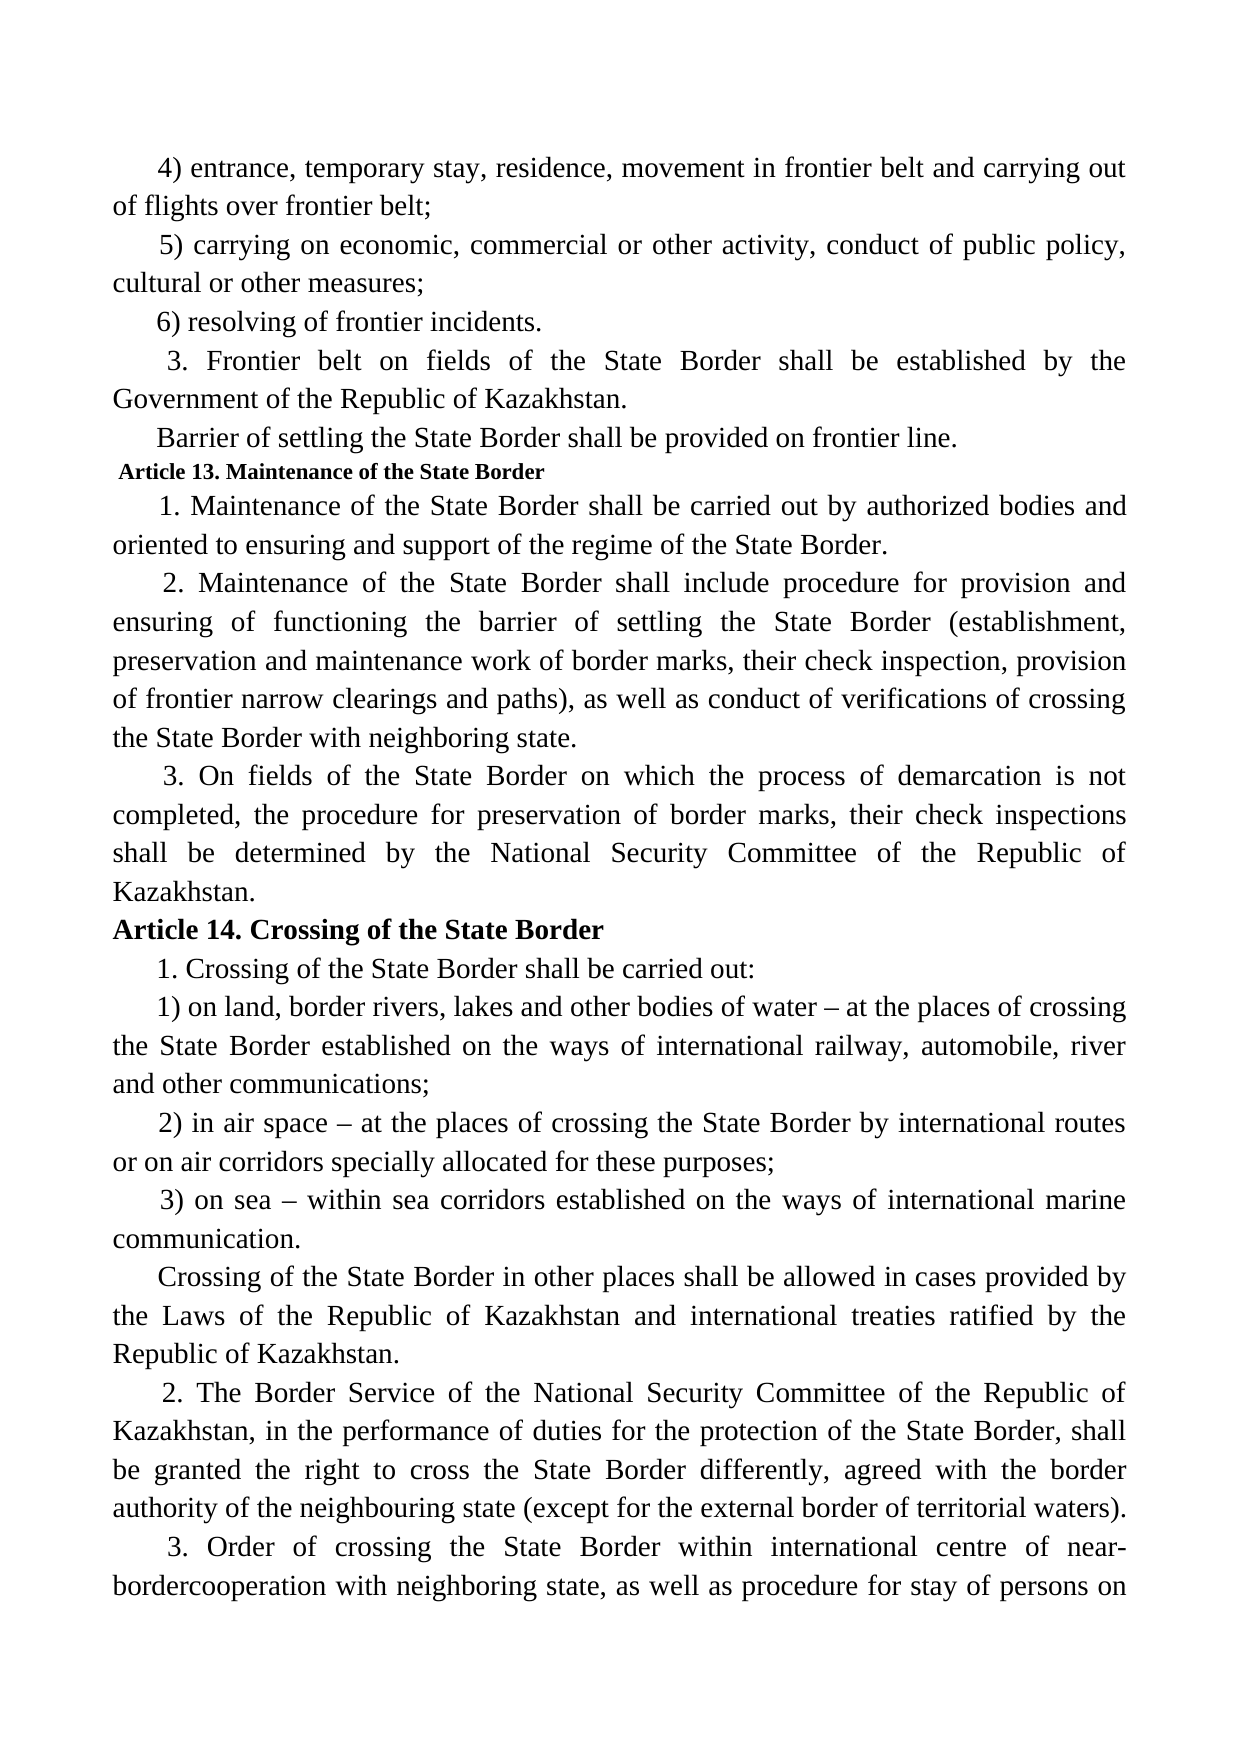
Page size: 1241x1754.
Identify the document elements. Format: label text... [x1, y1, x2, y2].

text Barrier of settling the State Border shall be provided on frontier line. [112, 420, 1128, 453]
text 1. Crossing of the State Border shall be carried out: [112, 951, 1128, 984]
text 2. Maintenance of the State Border shall include procedure for provision and ensuring of functioning the barrier of settling the State Border (establishment, preservation and maintenance work of border marks, their check inspection, provision of frontier narrow clearings and paths), as well as conduct of verifications of crossing the State Border with neighboring state. [112, 566, 1128, 753]
text 1) on land, border rivers, lakes and other bodies of water – at the places of crossing the State Border established on the ways of international railway, automobile, river and other communications; [112, 989, 1128, 1100]
text 6) resolving of frontier incidents. [112, 304, 1128, 338]
text Article 14. Crossing of the State Border [112, 912, 1128, 946]
text Article 13. Maintenance of the State Border [112, 458, 1128, 485]
text Crossing of the State Border in other places shall be allowed in cases provided by the Laws of the Republic of Kazakhstan and international treaties ratified by the Republic of Kazakhstan. [112, 1259, 1128, 1370]
text 2. The Border Service of the National Security Committee of the Republic of Kazakhstan, in the performance of duties for the protection of the State Border, shall be granted the right to cross the State Border differently, agreed with the border authority of the neighbouring state (except for the external border of territorial waters). [112, 1375, 1128, 1524]
text 5) carrying on economic, commercial or other activity, conduct of public policy, cultural or other measures; [112, 227, 1128, 299]
text 3) on sea – within sea corridors established on the ways of international marine communication. [112, 1182, 1128, 1254]
text 4) entrance, temporary stay, residence, movement in frontier belt and carrying out of flights over frontier belt; [112, 150, 1128, 222]
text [112, 1529, 1128, 1601]
text 3. Frontier belt on fields of the State Border shall be established by the Government of the Republic of Kazakhstan. [112, 343, 1128, 415]
text 2) in air space – at the places of crossing the State Border by international routes or on air corridors specially allocated for these purposes; [112, 1105, 1128, 1177]
text 1. Maintenance of the State Border shall be carried out by authorized bodies and oriented to ensuring and support of the regime of the State Border. [112, 488, 1128, 561]
text 3. On fields of the State Border on which the process of demarcation is not completed, the procedure for preservation of border marks, their check inspections shall be determined by the National Security Committee of the Republic of Kazakhstan. [112, 758, 1128, 907]
